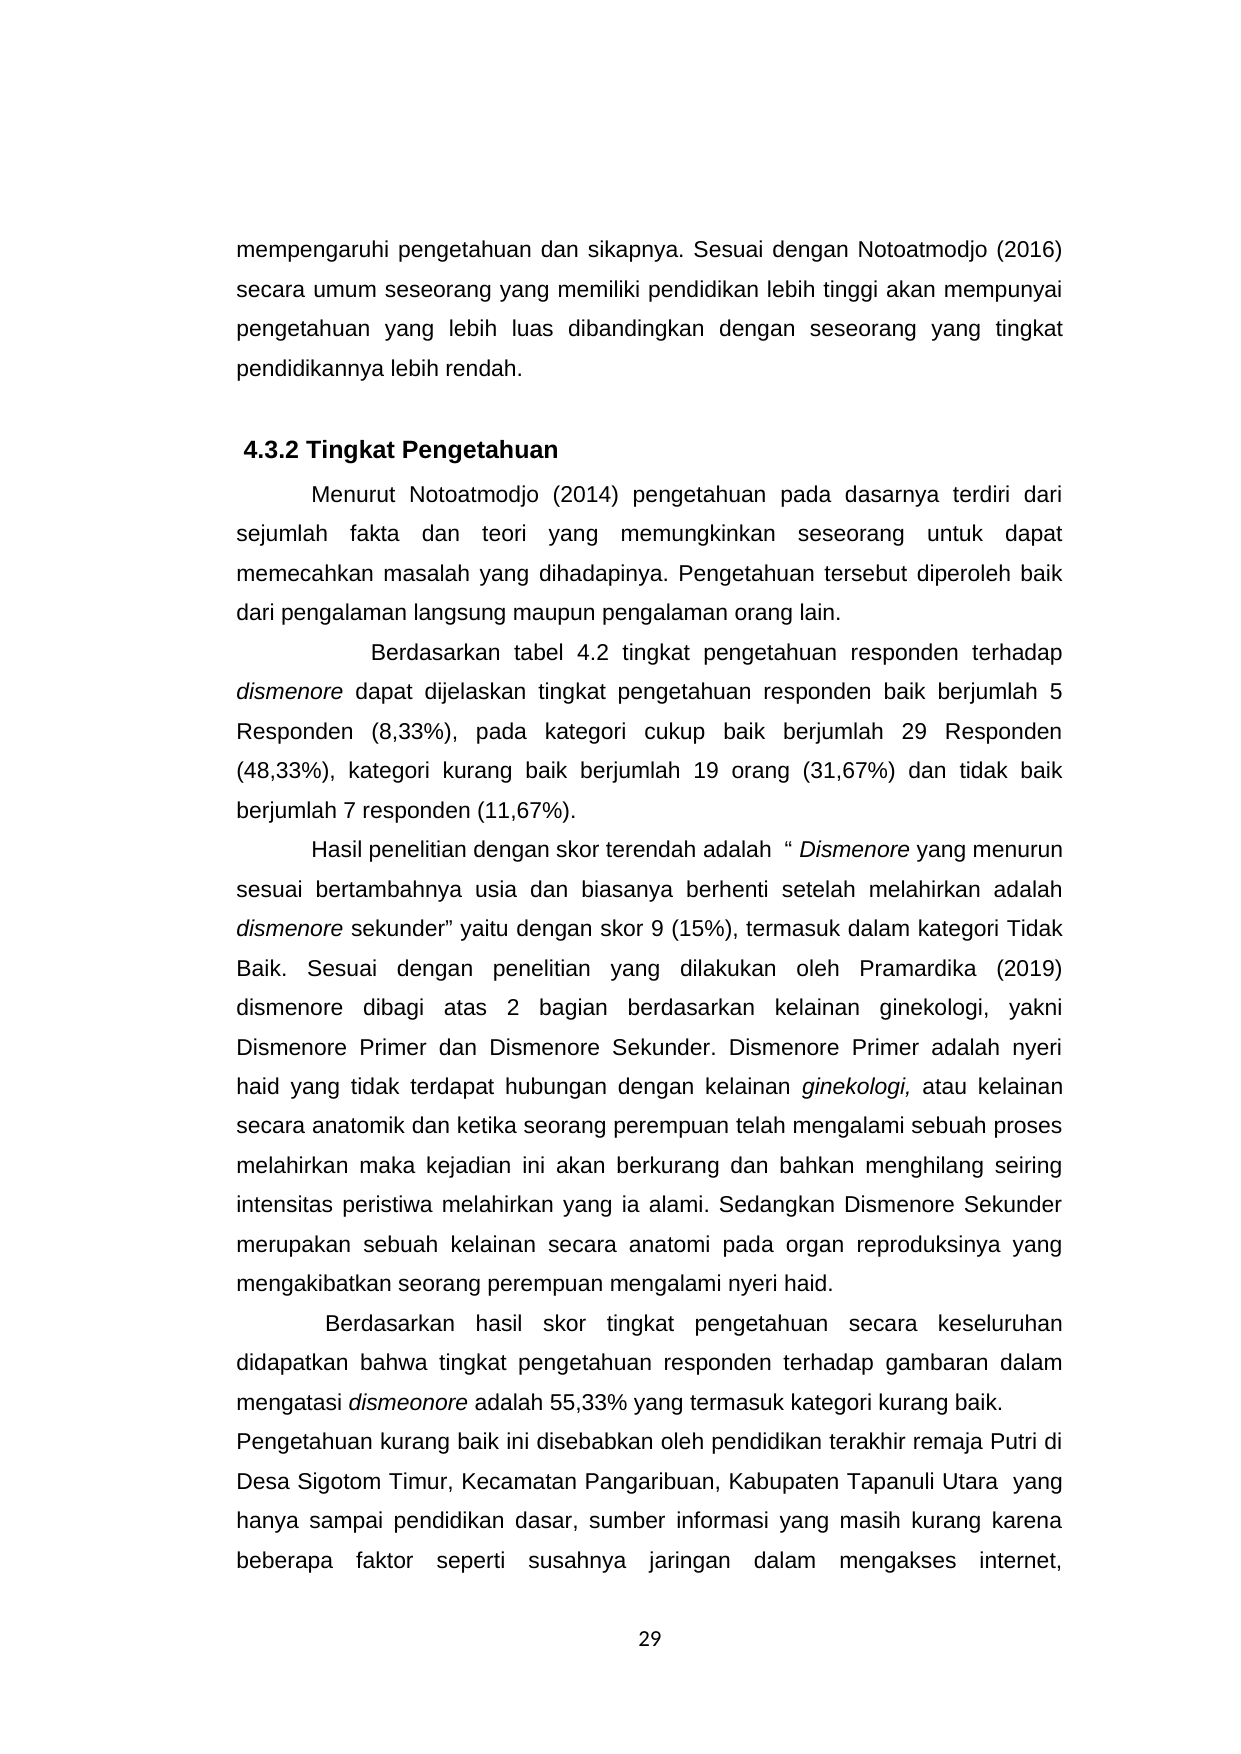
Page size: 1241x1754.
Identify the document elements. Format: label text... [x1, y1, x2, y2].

text Berdasarkan hasil skor tingkat pengetahuan secara keseluruhan didapatkan bahwa tingkat pengetahuan responden terhadap gambaran dalam mengatasi dismeonore adalah 55,33% yang termasuk kategori kurang baik. [236, 1310, 1063, 1415]
subtitle 4.3.2 Tingkat Pengetahuan [236, 435, 1063, 464]
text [236, 1428, 1063, 1573]
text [236, 236, 1063, 381]
text Hasil penelitian dengan skor terendah adalah “ Dismenore yang menurun sesuai bertambahnya usia dan biasanya berhenti setelah melahirkan adalah dismenore sekunder” yaitu dengan skor 9 (15%), termasuk dalam kategori Tidak Baik. Sesuai dengan penelitian yang dilakukan oleh Pramardika (2019) dismenore dibagi atas 2 bagian berdasarkan kelainan ginekologi, yakni Dismenore Primer dan Dismenore Sekunder. Dismenore Primer adalah nyeri haid yang tidak terdapat hubungan dengan kelainan ginekologi, atau kelainan secara anatomik dan ketika seorang perempuan telah mengalami sebuah proses melahirkan maka kejadian ini akan berkurang dan bahkan menghilang seiring intensitas peristiwa melahirkan yang ia alami. Sedangkan Dismenore Sekunder merupakan sebuah kelainan secara anatomi pada organ reproduksinya yang mengakibatkan seorang perempuan mengalami nyeri haid. [236, 836, 1063, 1297]
text Berdasarkan tabel 4.2 tingkat pengetahuan responden terhadap dismenore dapat dijelaskan tingkat pengetahuan responden baik berjumlah 5 Responden (8,33%), pada kategori cukup baik berjumlah 29 Responden (48,33%), kategori kurang baik berjumlah 19 orang (31,67%) dan tidak baik berjumlah 7 responden (11,67%). [236, 639, 1063, 823]
text Menurut Notoatmodjo (2014) pengetahuan pada dasarnya terdiri dari sejumlah fakta dan teori yang memungkinkan seseorang untuk dapat memecahkan masalah yang dihadapinya. Pengetahuan tersebut diperoleh baik dari pengalaman langsung maupun pengalaman orang lain. [236, 481, 1063, 626]
